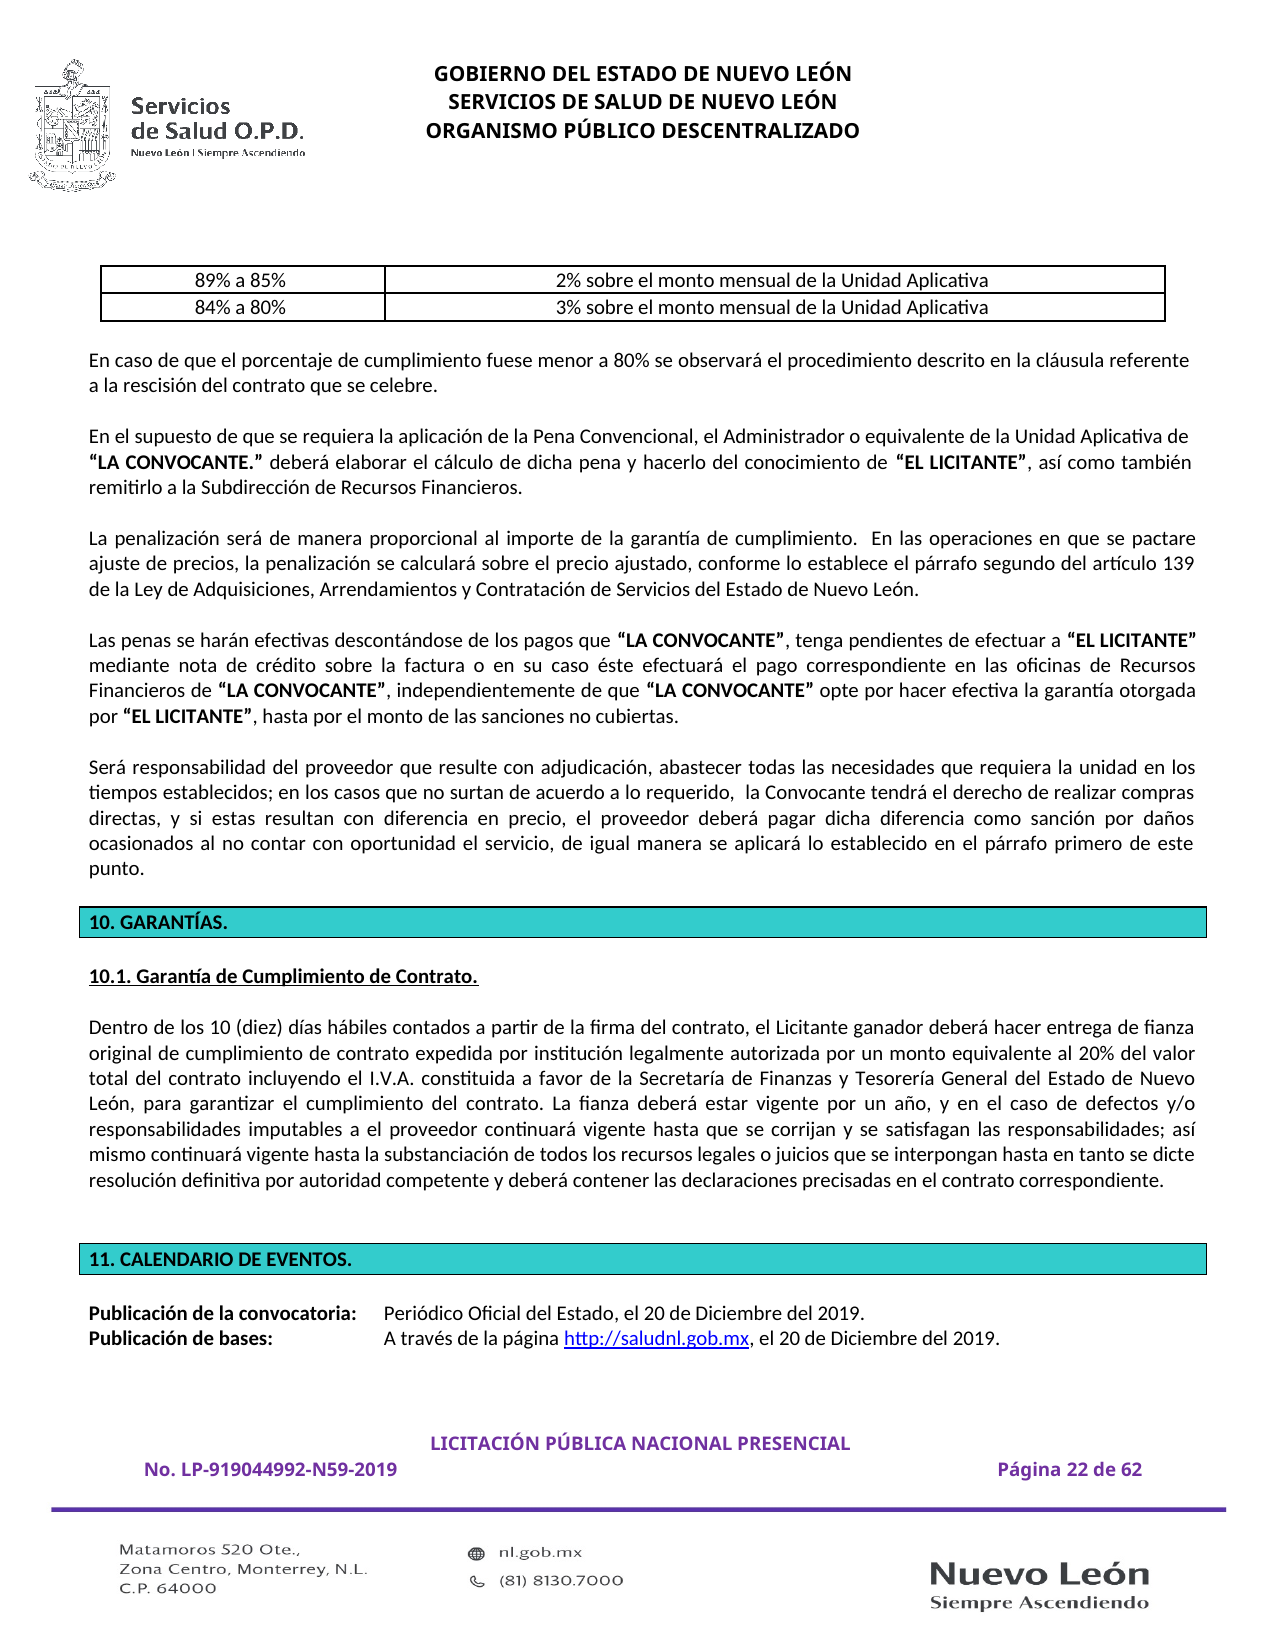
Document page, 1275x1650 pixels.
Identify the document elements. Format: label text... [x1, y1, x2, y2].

table_cell 2% sobre el monto mensual de la Unidad Aplicativa [386, 267, 1164, 292]
text Las penas se harán efectivas descontándose de los pagos que “LA CONVOCANTE”, tenga pendientes de efectuar a “EL LICITANTE” mediante nota de crédito sobre la factura o en su caso éste efectuará el pago correspondiente en las oficinas de Recursos Financieros de “LA CONVOCANTE”, independientemente de que “LA CONVOCANTE” opte por hacer efectiva la garantía otorgada por “EL LICITANTE”, hasta por el monto de las sanciones no cubiertas. [89, 627, 1197, 728]
table_cell 84% a 80% [102, 294, 384, 320]
text 10. GARANTÍAS. [80, 908, 1206, 937]
table_cell 3% sobre el monto mensual de la Unidad Aplicativa [386, 294, 1164, 320]
table_cell 89% a 85% [102, 267, 384, 292]
text En caso de que el porcentaje de cumplimiento fuese menor a 80% se observará el procedimiento descrito en la cláusula referente a la rescisión del contrato que se celebre. [89, 347, 1192, 398]
text Dentro de los 10 (diez) días hábiles contados a partir de la firma del contrato, el Licitante ganador deberá hacer entrega de fianza original de cumplimiento de contrato expedida por institución legalmente autorizada por un monto equivalente al 20% del valor total del contrato incluyendo el I.V.A. constituida a favor de de Finanzas y Tesorería General del Estado de Nuevo León, para garantizar el cumplimiento del contrato. La fianza deberá estar vigente por un año, y en el caso de defectos y/o responsabilidades imputables a el proveedor continuará vigente hasta que se corrijan y se satisfagan las responsabilidades; así mismo continuará vigente hasta la substanciación de todos los recursos legales o juicios que se interpongan hasta en tanto se dicte resolución definitiva por autoridad competente y deberá contener las declaraciones precisadas en el contrato correspondiente. [89, 1014, 1197, 1192]
text Será responsabilidad del proveedor que resulte con adjudicación, abastecer todas las necesidades que requiera la unidad en los tiempos establecidos; en los casos que no surtan de acuerdo a lo requerido, la Convocante tendrá el derecho de realizar compras directas, y si estas resultan con diferencia en precio, el proveedor deberá pagar dicha diferencia como sanción por daños ocasionados al no contar con oportunidad el servicio, de igual manera se aplicará lo establecido en el párrafo primero de este punto. [89, 754, 1197, 881]
picture [0, 2, 340, 248]
picture [46, 1502, 1227, 1619]
text En el supuesto de que se requiera la aplicación de la Pena Convencional, el Administrador o equivalente de la Unidad Aplicativa de “LA CONVOCANTE.” deberá elaborar el cálculo de dicha pena y hacerlo del conocimiento de “EL LICITANTE”, así como también remitirlo a la Subdirección de Recursos Financieros. [89, 423, 1192, 500]
text La penalización será de manera proporcional al importe de la garantía de cumplimiento. En las operaciones en que se pactare ajuste de precios, la penalización se calculará sobre el precio ajustado, conforme lo establece el párrafo segundo del artículo 139 de la Ley de Adquisiciones, Arrendamientos y Contratación de Servicios del Estado de Nuevo León. [89, 525, 1197, 601]
text Publicación de bases: A través de la página http://saludnl.gob.mx, el 20 de Diciembre del 2019. [89, 1326, 1197, 1351]
text 11. CALENDARIO DE EVENTOS. [80, 1244, 1206, 1274]
text 10.1. Garantía de Cumplimiento de Contrato. [89, 963, 1197, 989]
text Publicación de la convocatoria: Periódico Oficial del Estado, el 20 de Diciembre del 2019. [89, 1300, 1197, 1326]
